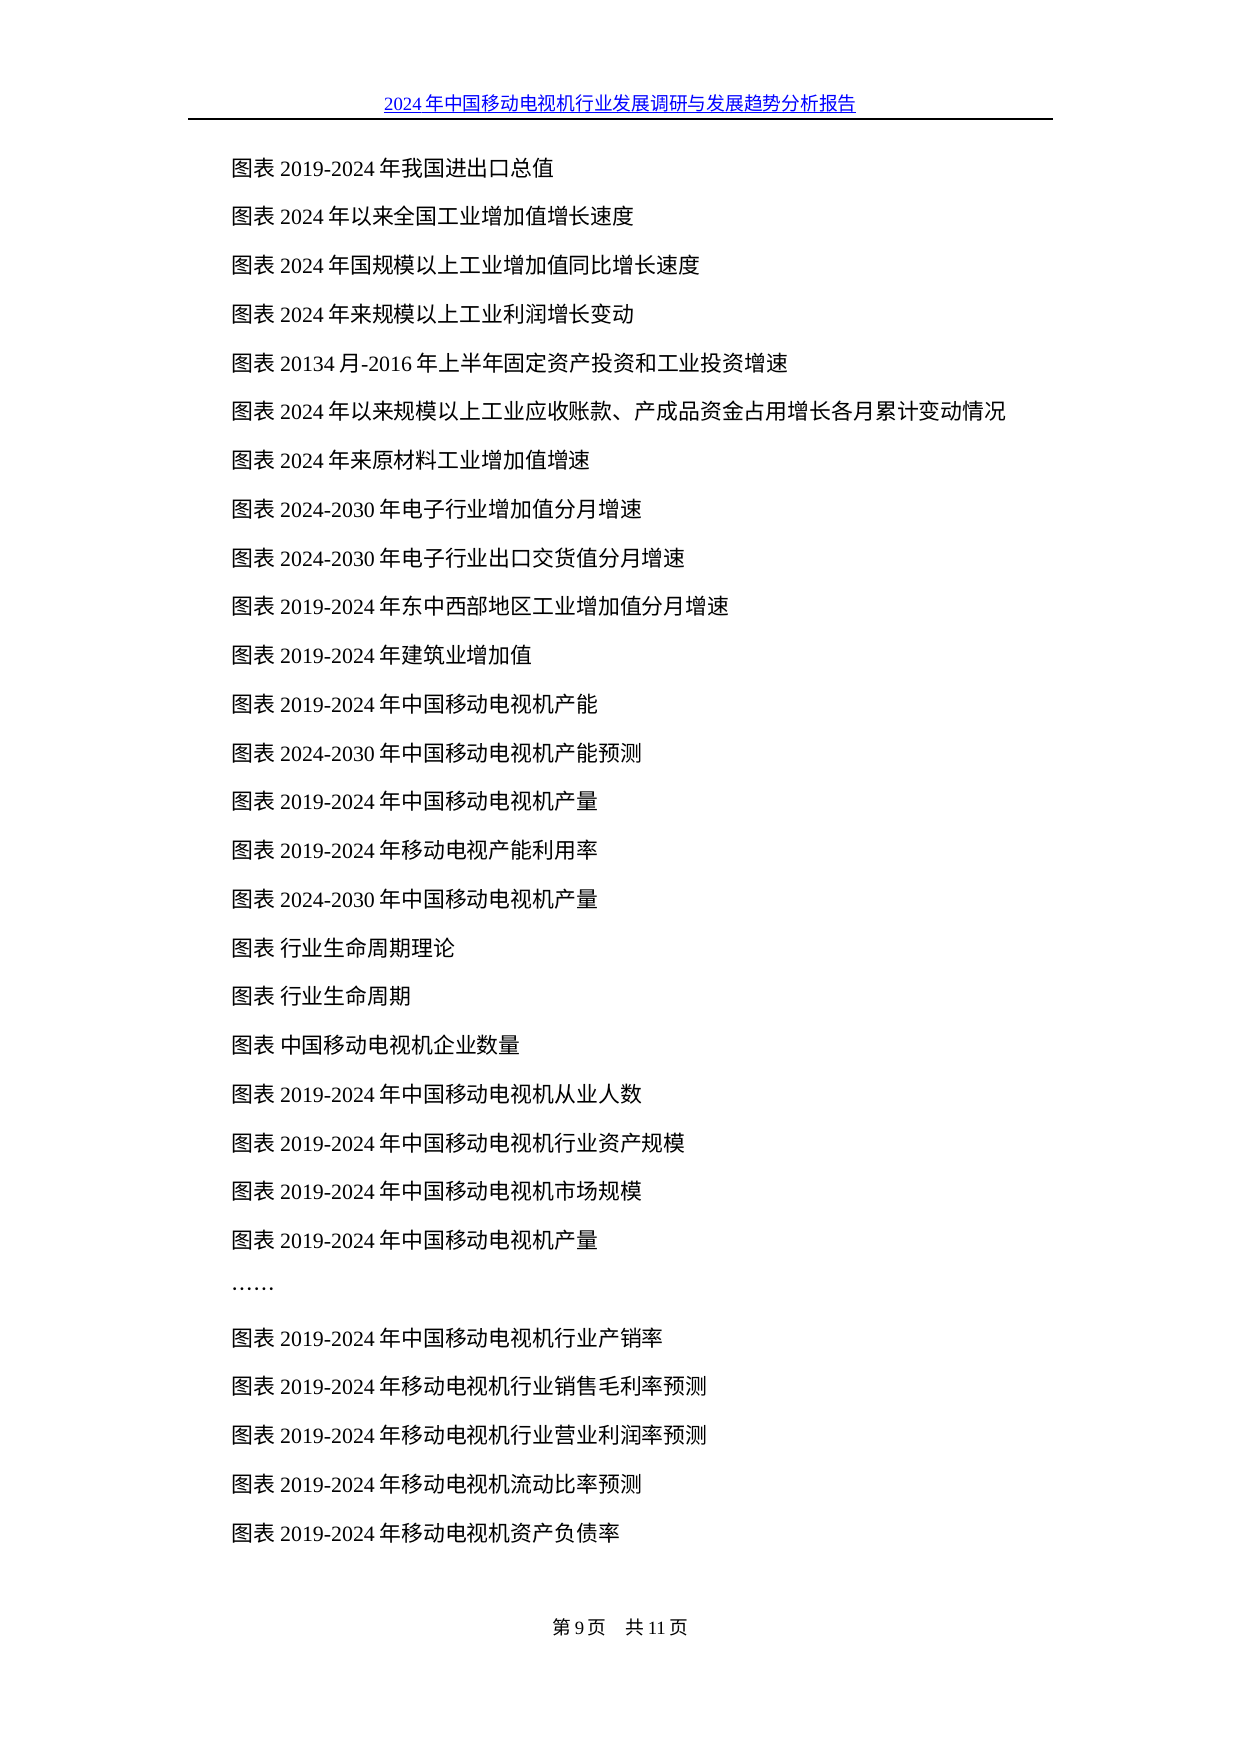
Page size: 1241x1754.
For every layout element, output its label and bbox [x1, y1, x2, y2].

text [187, 150, 1053, 1548]
